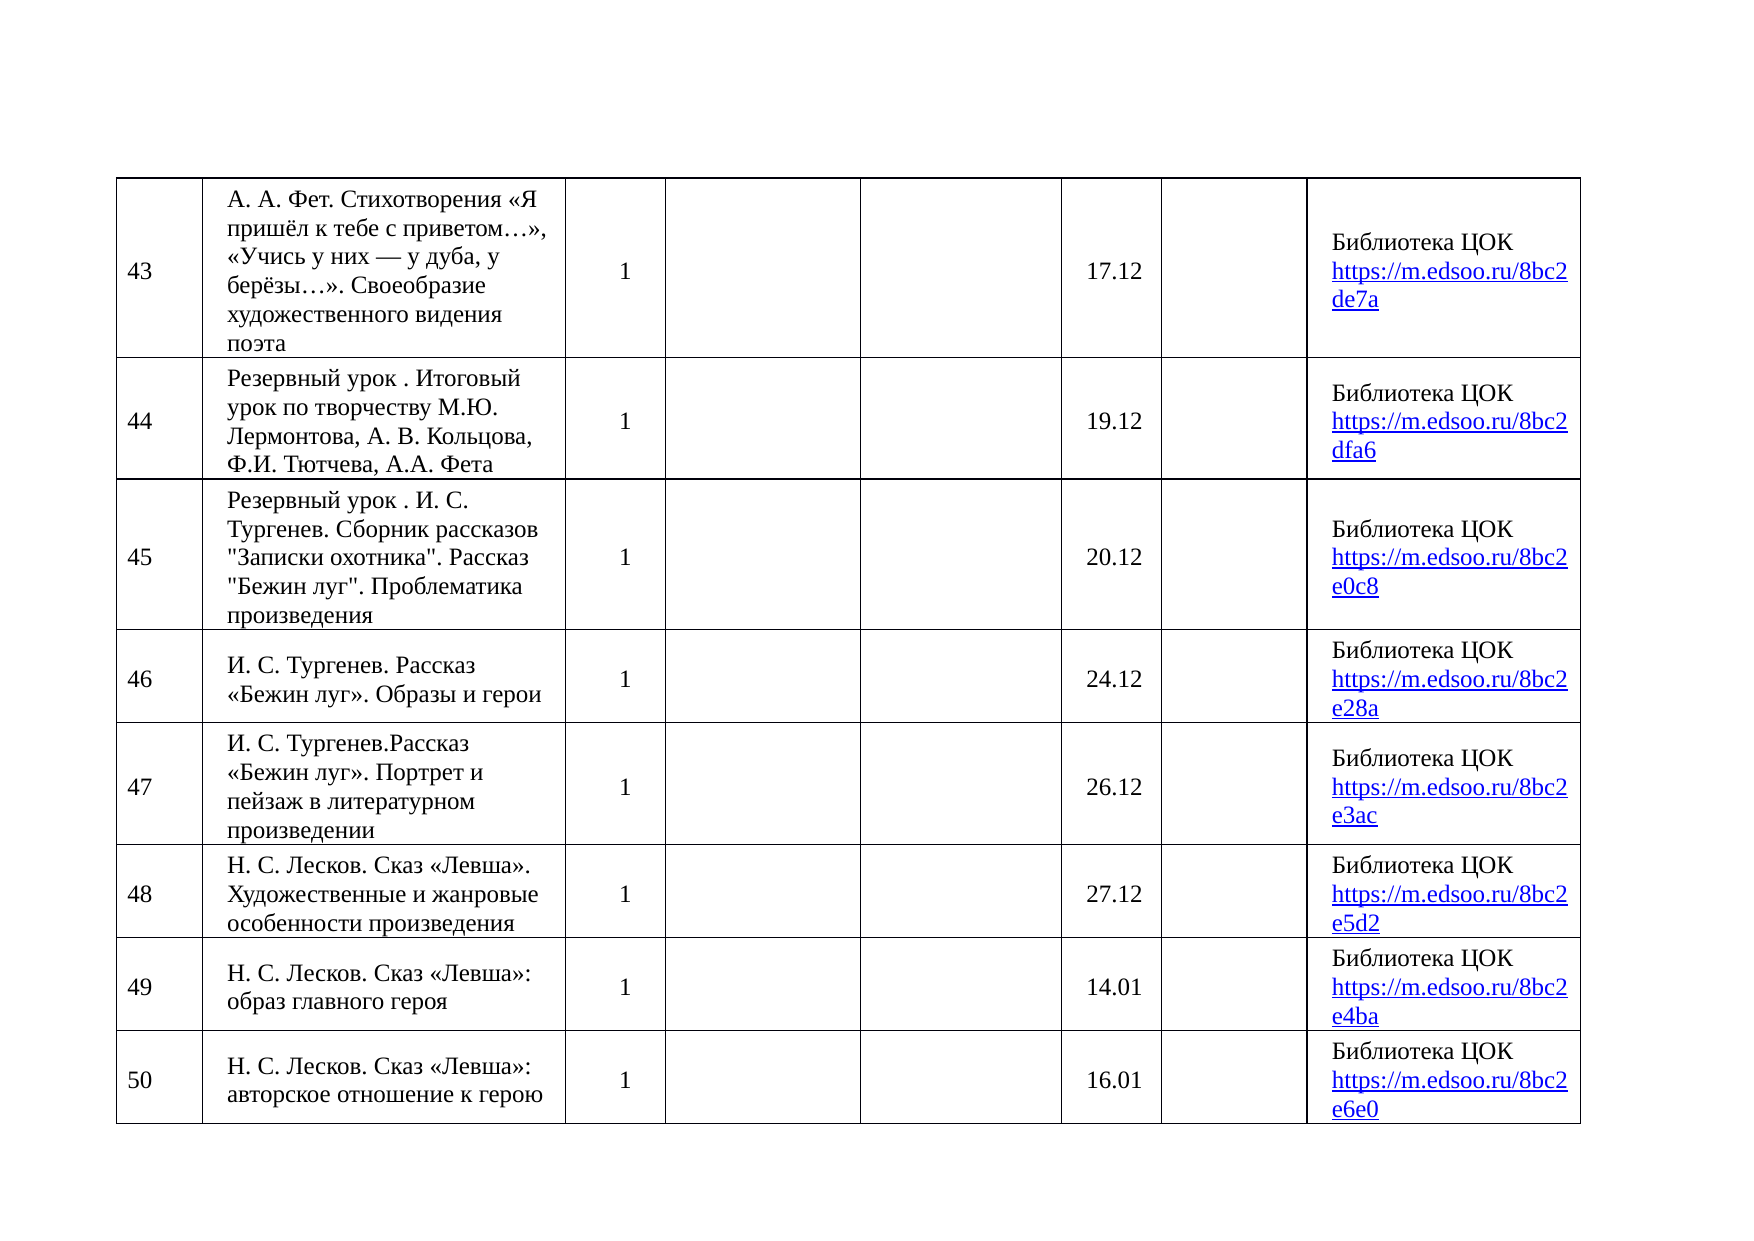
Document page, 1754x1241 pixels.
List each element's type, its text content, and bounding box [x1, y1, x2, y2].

table_cell Библиотека ЦОК https://m.edsoo.ru/8bc2e3ac [1308, 723, 1580, 843]
table_cell Резервный урок . И. С. Тургенев. Сборник рассказов "Записки охотника". Рассказ "Бежин луг". Проблематика произведения [203, 480, 565, 629]
table_cell [666, 358, 860, 478]
table_cell 20.12 [1062, 480, 1161, 629]
table_cell [861, 630, 1061, 722]
table_cell 1 [566, 630, 665, 722]
table_cell Н. С. Лесков. Сказ «Левша»: авторское отношение к герою [203, 1031, 565, 1123]
table_cell 16.01 [1062, 1031, 1161, 1123]
table_cell 1 [566, 358, 665, 478]
table_cell Библиотека ЦОК https://m.edsoo.ru/8bc2de7a [1308, 179, 1580, 356]
table_cell Библиотека ЦОК https://m.edsoo.ru/8bc2e0c8 [1308, 480, 1580, 629]
table_cell 48 [117, 845, 202, 937]
table_cell 1 [566, 845, 665, 937]
table_cell Библиотека ЦОК https://m.edsoo.ru/8bc2e6e0 [1308, 1031, 1580, 1123]
table_cell [861, 1031, 1061, 1123]
table_cell 43 [117, 179, 202, 356]
table_cell [1162, 845, 1306, 937]
table_cell [861, 480, 1061, 629]
table_cell [1162, 630, 1306, 722]
table_cell [666, 179, 860, 356]
table_cell 27.12 [1062, 845, 1161, 937]
table_cell 1 [566, 938, 665, 1029]
table_cell 45 [117, 480, 202, 629]
table_cell Библиотека ЦОК https://m.edsoo.ru/8bc2dfa6 [1308, 358, 1580, 478]
table_cell 17.12 [1062, 179, 1161, 356]
table_cell 1 [566, 480, 665, 629]
table_cell [1162, 1031, 1306, 1123]
table_cell 24.12 [1062, 630, 1161, 722]
table_cell 19.12 [1062, 358, 1161, 478]
table_cell [1162, 179, 1306, 356]
table_cell Н. С. Лесков. Сказ «Левша»: образ главного героя [203, 938, 565, 1029]
table_cell 49 [117, 938, 202, 1029]
table_cell [1162, 358, 1306, 478]
table_cell [1162, 938, 1306, 1029]
table_cell 47 [117, 723, 202, 843]
table_cell Н. С. Лесков. Сказ «Левша». Художественные и жанровые особенности произведения [203, 845, 565, 937]
table_cell Библиотека ЦОК https://m.edsoo.ru/8bc2e4ba [1308, 938, 1580, 1029]
table_cell [1162, 723, 1306, 843]
table_cell Резервный урок . Итоговый урок по творчеству М.Ю. Лермонтова, А. В. Кольцова, Ф.И. Тютчева, А.А. Фета [203, 358, 565, 478]
table_cell 44 [117, 358, 202, 478]
table_cell [666, 480, 860, 629]
table_cell [1162, 480, 1306, 629]
table_cell [666, 723, 860, 843]
table_cell А. А. Фет. Стихотворения «Я пришёл к тебе с приветом…», «Учись у них — у дуба, у берёзы…». Своеобразие художественного видения поэта [203, 179, 565, 356]
table_cell 1 [566, 723, 665, 843]
table_cell Библиотека ЦОК https://m.edsoo.ru/8bc2e5d2 [1308, 845, 1580, 937]
table_cell [666, 1031, 860, 1123]
table_cell [861, 938, 1061, 1029]
table_cell 1 [566, 179, 665, 356]
table_cell [861, 179, 1061, 356]
table_cell [861, 723, 1061, 843]
table_cell [666, 630, 860, 722]
table_cell [861, 845, 1061, 937]
table_cell [861, 358, 1061, 478]
table_cell [666, 845, 860, 937]
table_cell И. С. Тургенев.Рассказ «Бежин луг». Портрет и пейзаж в литературном произведении [203, 723, 565, 843]
table_cell 1 [566, 1031, 665, 1123]
table_cell 46 [117, 630, 202, 722]
table_cell Библиотека ЦОК https://m.edsoo.ru/8bc2e28a [1308, 630, 1580, 722]
table_cell 26.12 [1062, 723, 1161, 843]
table_cell 14.01 [1062, 938, 1161, 1029]
table_cell И. С. Тургенев. Рассказ «Бежин луг». Образы и герои [203, 630, 565, 722]
table_cell 50 [117, 1031, 202, 1123]
table_cell [666, 938, 860, 1029]
